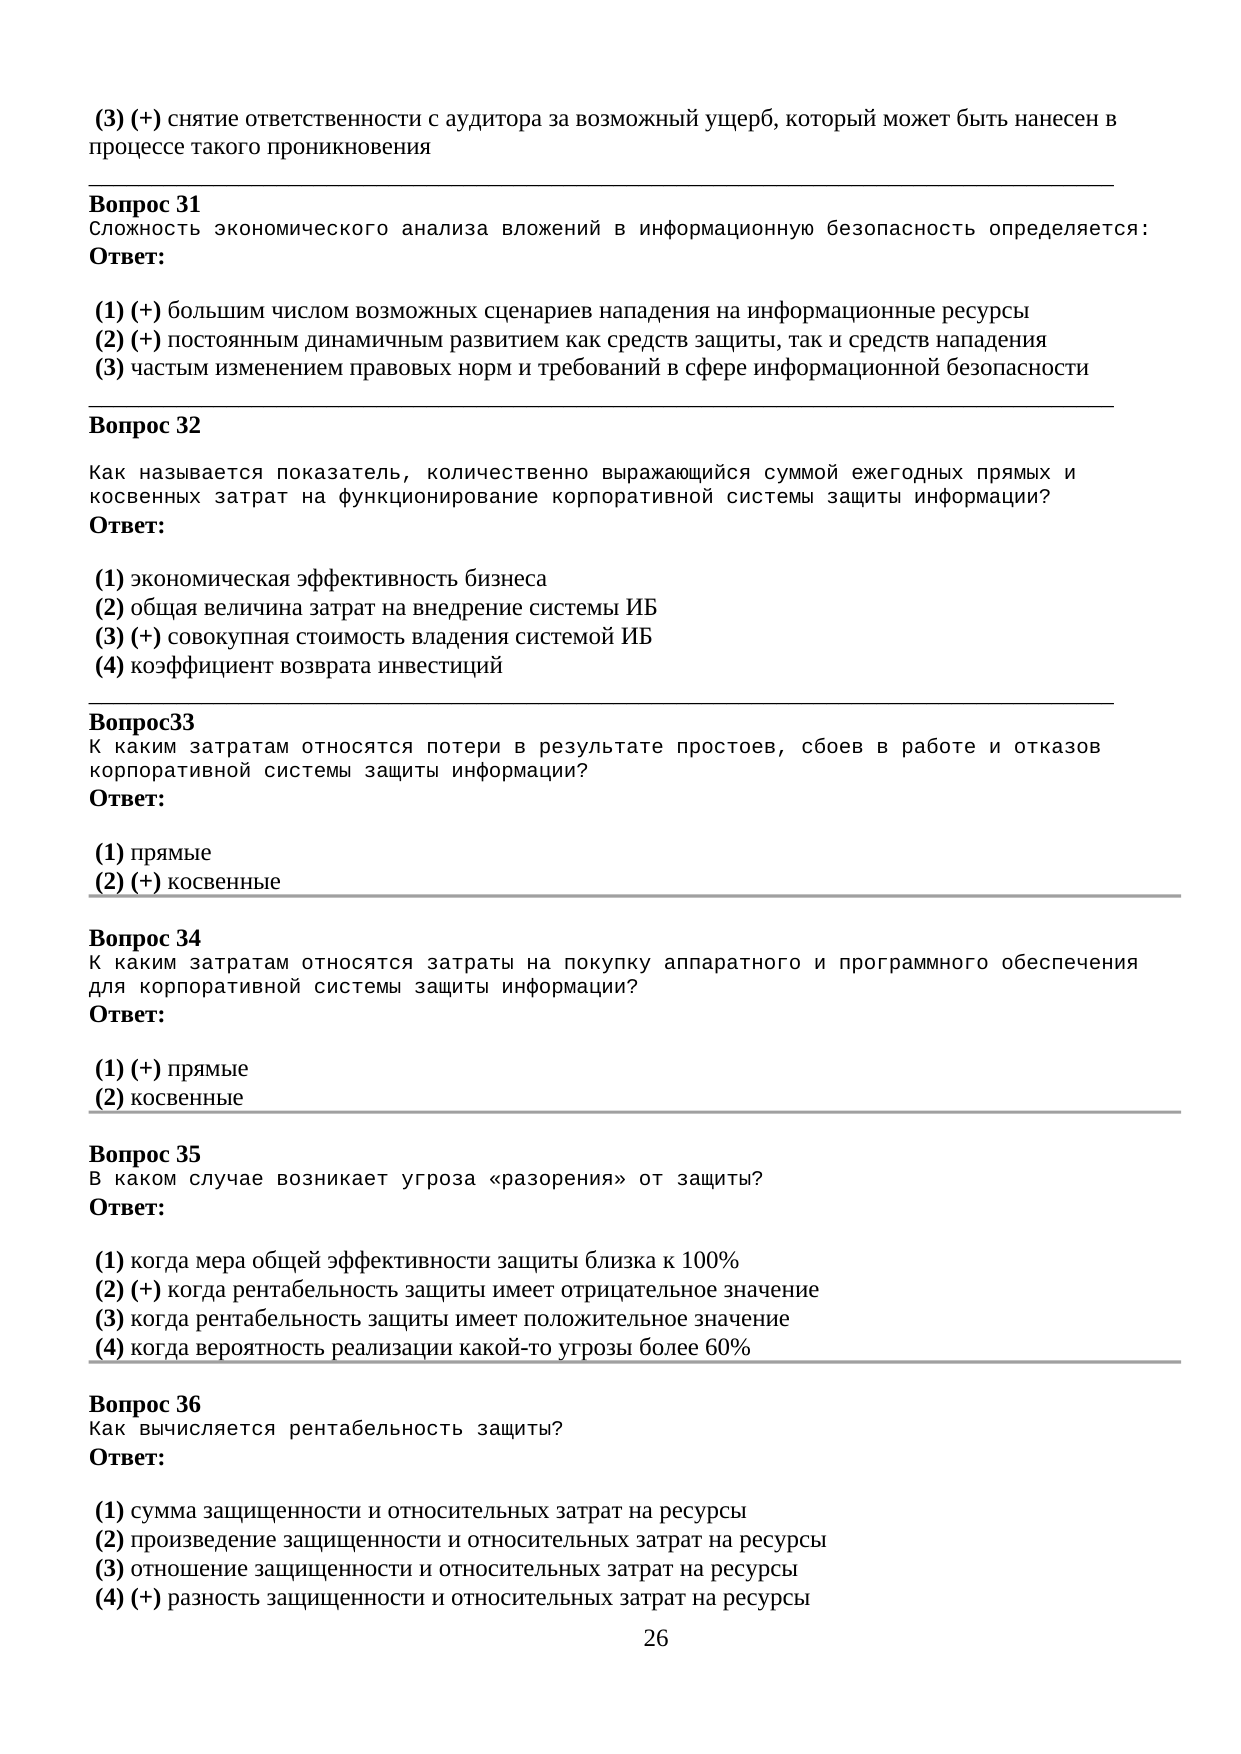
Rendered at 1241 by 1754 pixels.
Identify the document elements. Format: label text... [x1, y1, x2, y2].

text (2) (+) косвенные [89, 866, 1181, 894]
text (2) косвенные [89, 1082, 1181, 1110]
text Ответ: [89, 1442, 1181, 1470]
text Вопрос 36 [89, 1389, 1181, 1418]
text (2) (+) постоянным динамичным развитием как средств защиты, так и средств нападения [89, 324, 1181, 352]
text Ответ: [89, 783, 1181, 812]
text Вопрос 34 [89, 923, 1181, 952]
text Ответ: [89, 999, 1181, 1028]
text (3) частым изменением правовых норм и требований в сфере информационной безопасности [89, 352, 1181, 381]
text __________________________________________________________________________________ [89, 678, 1181, 707]
text (1) (+) прямые [89, 1053, 1181, 1082]
text К каким затратам относятся потери в результате простоев, сбоев в работе и отказов корпоративной системы защиты информации? [89, 736, 1181, 783]
text (1) прямые [89, 837, 1181, 866]
text Вопрос 32 [89, 410, 1181, 439]
text (1) когда мера общей эффективности защиты близка к 100% [89, 1245, 1181, 1274]
text (1) сумма защищенности и относительных затрат на ресурсы [89, 1495, 1181, 1524]
text Ответ: [89, 241, 1181, 270]
text (4) коэффициент возврата инвестиций [89, 650, 1181, 678]
text В каком случае возникает угроза «разорения» от защиты? [89, 1168, 1181, 1192]
text (4) (+) разность защищенности и относительных затрат на ресурсы [89, 1582, 1181, 1610]
text (2) произведение защищенности и относительных затрат на ресурсы [89, 1524, 1181, 1553]
text Ответ: [89, 510, 1181, 538]
text Ответ: [89, 1192, 1181, 1220]
text Вопрос33 [89, 707, 1181, 736]
text Вопрос 35 [89, 1139, 1181, 1168]
text (1) (+) большим числом возможных сценариев нападения на информационные ресурсы [89, 295, 1181, 324]
text (3) (+) снятие ответственности с аудитора за возможный ущерб, который может быть нанесен в процессе такого проникновения [89, 103, 1181, 160]
text Вопрос 31 [89, 189, 1181, 218]
text __________________________________________________________________________________ [89, 381, 1181, 410]
text (2) (+) когда рентабельность защиты имеет отрицательное значение [89, 1274, 1181, 1303]
text (2) общая величина затрат на внедрение системы ИБ [89, 592, 1181, 621]
text __________________________________________________________________________________ [89, 160, 1181, 189]
text (3) (+) совокупная стоимость владения системой ИБ [89, 621, 1181, 650]
text Как вычисляется рентабельность защиты? [89, 1418, 1181, 1442]
text Сложность экономического анализа вложений в информационную безопасность определяется: [89, 218, 1181, 241]
text (3) отношение защищенности и относительных затрат на ресурсы [89, 1553, 1181, 1582]
text Как называется показатель, количественно выражающийся суммой ежегодных прямых и косвенных затрат на функционирование корпоративной системы защиты информации? [89, 462, 1181, 510]
text (4) когда вероятность реализации какой-то угрозы более 60% [89, 1332, 1181, 1360]
text (3) когда рентабельность защиты имеет положительное значение [89, 1303, 1181, 1332]
text (1) экономическая эффективность бизнеса [89, 563, 1181, 592]
text К каким затратам относятся затраты на покупку аппаратного и программного обеспечения для корпоративной системы защиты информации? [89, 952, 1181, 999]
